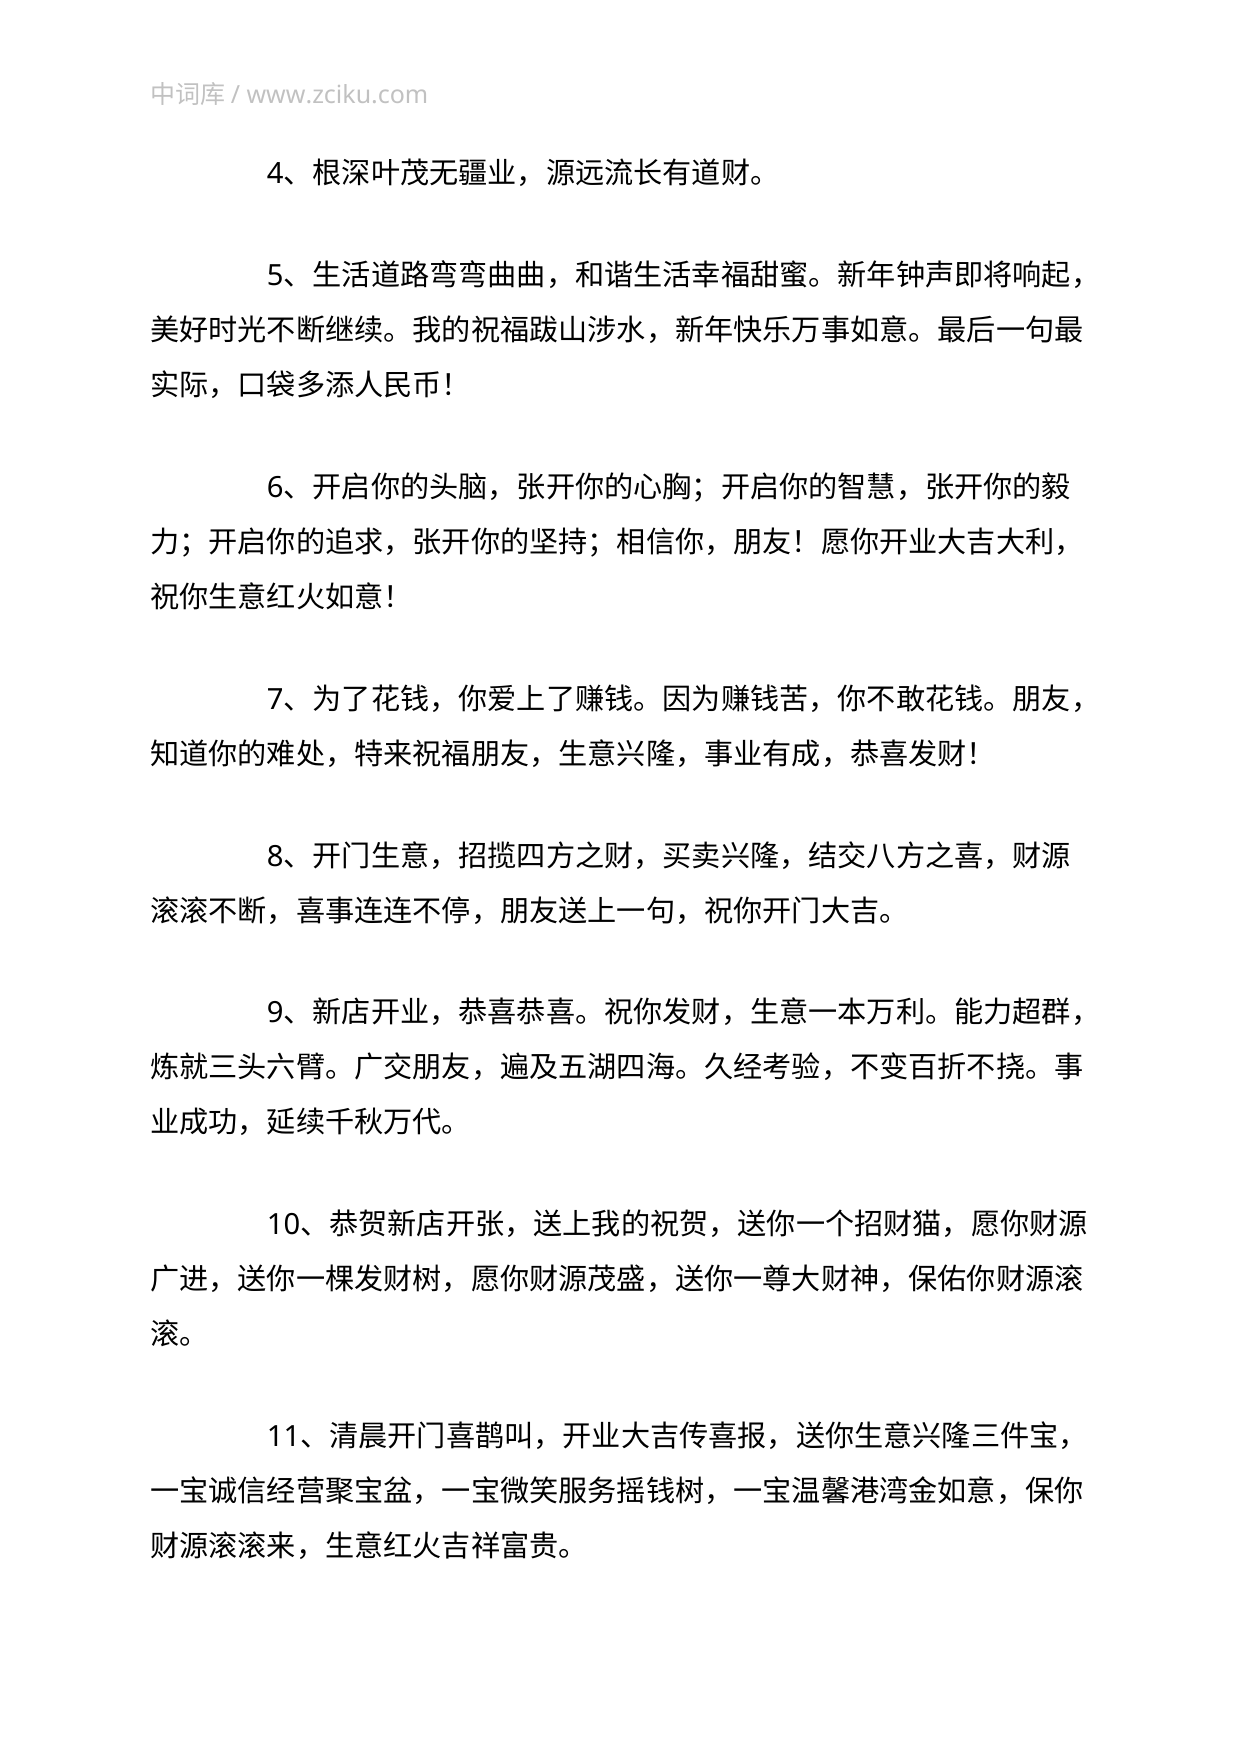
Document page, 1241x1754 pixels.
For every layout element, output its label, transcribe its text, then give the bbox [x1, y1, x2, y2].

text 10、恭贺新店开张，送上我的祝贺，送你一个招财猫，愿你财源广进，送你一棵发财树，愿你财源茂盛，送你一尊大财神，保佑你财源滚滚。 [150, 1201, 1090, 1353]
text 5、生活道路弯弯曲曲，和谐生活幸福甜蜜。新年钟声即将响起，美好时光不断继续。我的祝福跋山涉水，新年快乐万事如意。最后一句最实际，口袋多添人民币！ [150, 252, 1090, 404]
text 6、开启你的头脑，张开你的心胸；开启你的智慧，张开你的毅力；开启你的追求，张开你的坚持；相信你，朋友！愿你开业大吉大利，祝你生意红火如意！ [150, 464, 1090, 616]
text 9、新店开业，恭喜恭喜。祝你发财，生意一本万利。能力超群，炼就三头六臂。广交朋友，遍及五湖四海。久经考验，不变百折不挠。事业成功，延续千秋万代。 [150, 989, 1090, 1141]
text 11、清晨开门喜鹊叫，开业大吉传喜报，送你生意兴隆三件宝，一宝诚信经营聚宝盆，一宝微笑服务摇钱树，一宝温馨港湾金如意，保你财源滚滚来，生意红火吉祥富贵。 [150, 1412, 1090, 1564]
text 7、为了花钱，你爱上了赚钱。因为赚钱苦，你不敢花钱。朋友，知道你的难处，特来祝福朋友，生意兴隆，事业有成，恭喜发财！ [150, 675, 1090, 773]
text 4、根深叶茂无疆业，源远流长有道财。 [150, 150, 1090, 192]
text 8、开门生意，招揽四方之财，买卖兴隆，结交八方之喜，财源滚滚不断，喜事连连不停，朋友送上一句，祝你开门大吉。 [150, 832, 1090, 929]
